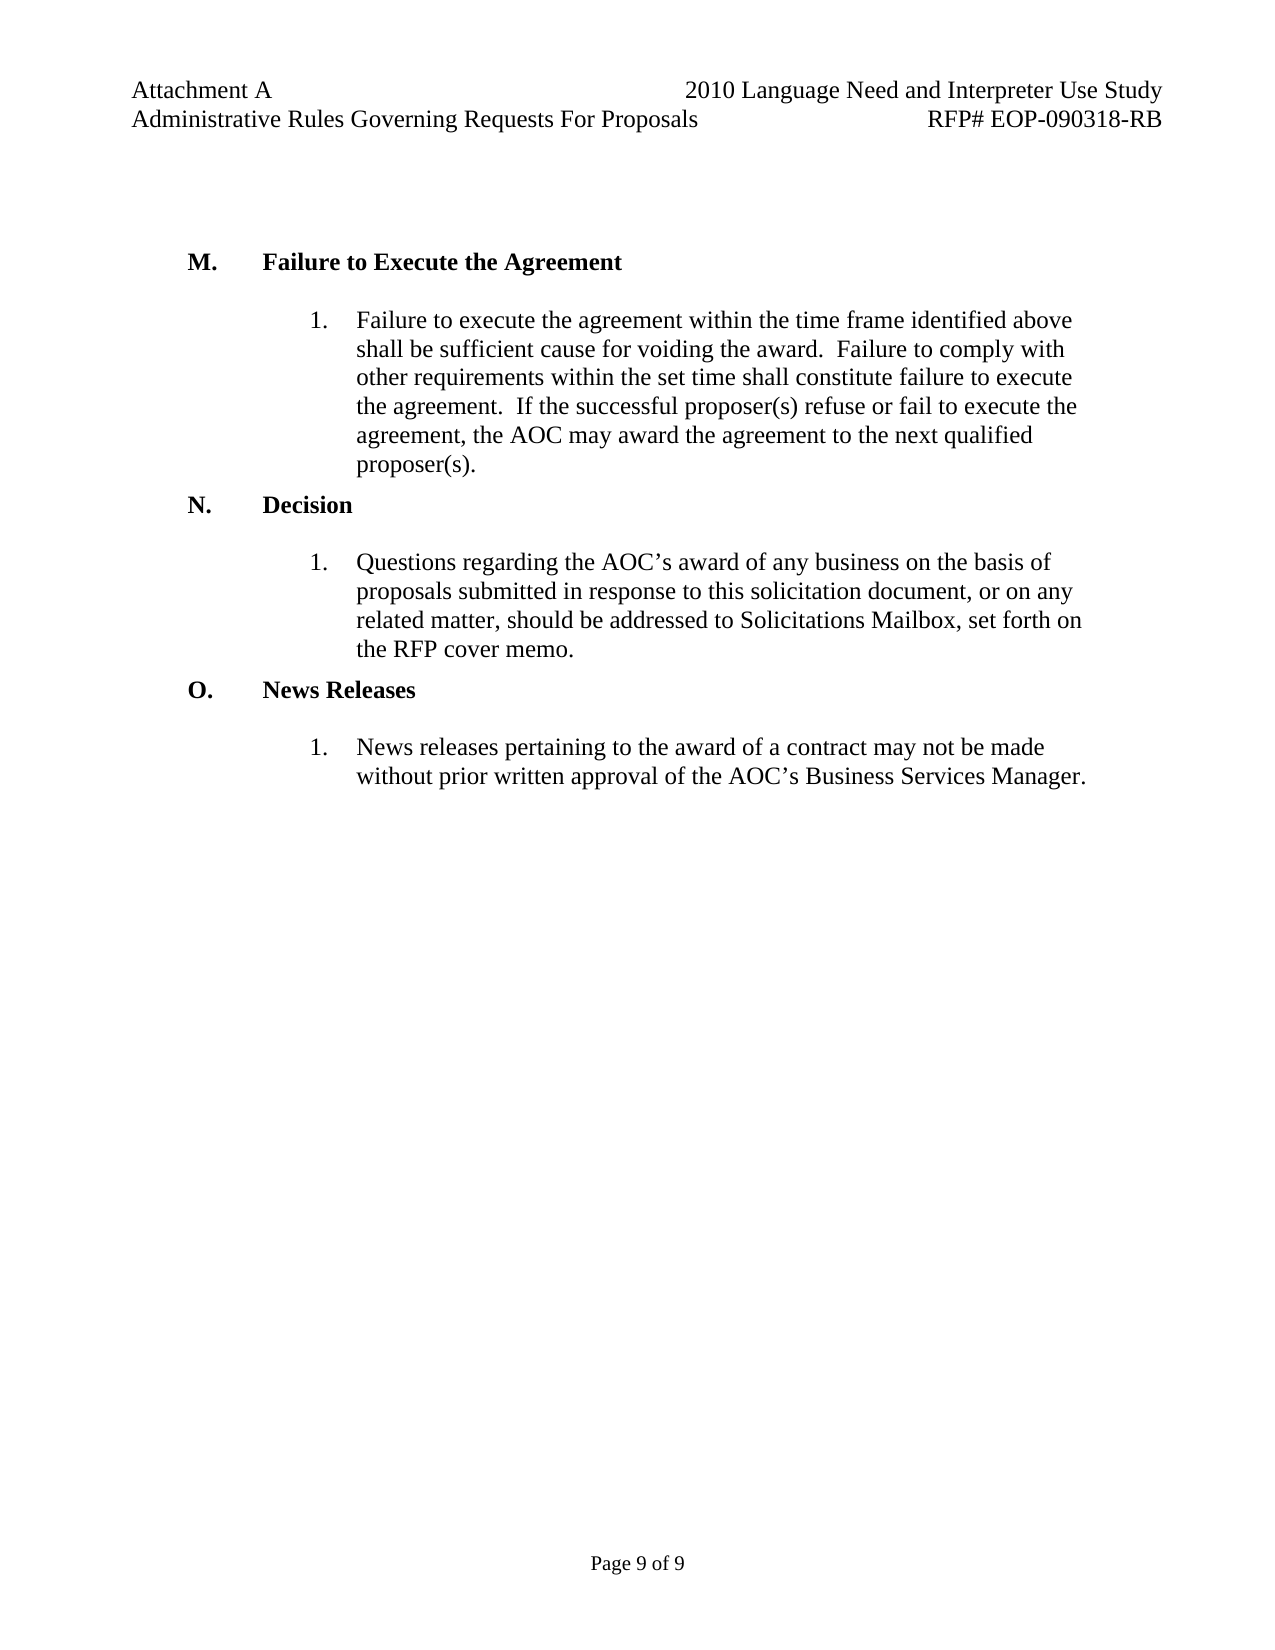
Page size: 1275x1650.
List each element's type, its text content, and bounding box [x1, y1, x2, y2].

text M. Failure to Execute the Agreement [187, 247, 1087, 276]
subtitle O. News Releases [187, 675, 1087, 704]
text 1. Questions regarding the AOC’s award of any business on the basis of proposals submitted in response to this solicitation document, or on any related matter, should be addressed to Solicitations Mailbox, set forth on the RFP cover memo. [309, 547, 1087, 662]
text 1. Failure to execute the agreement within the time frame identified above shall be sufficient cause for voiding the award. Failure to comply with other requirements within the set time shall constitute failure to execute the agreement. If the successful proposer(s) refuse or fail to execute the agreement, the AOC may award the agreement to the next qualified proposer(s). [309, 305, 1087, 477]
text 1. News releases pertaining to the award of a contract may not be made without prior written approval of the AOC’s Business Services Manager. [309, 732, 1087, 790]
text N. Decision [187, 490, 1087, 519]
